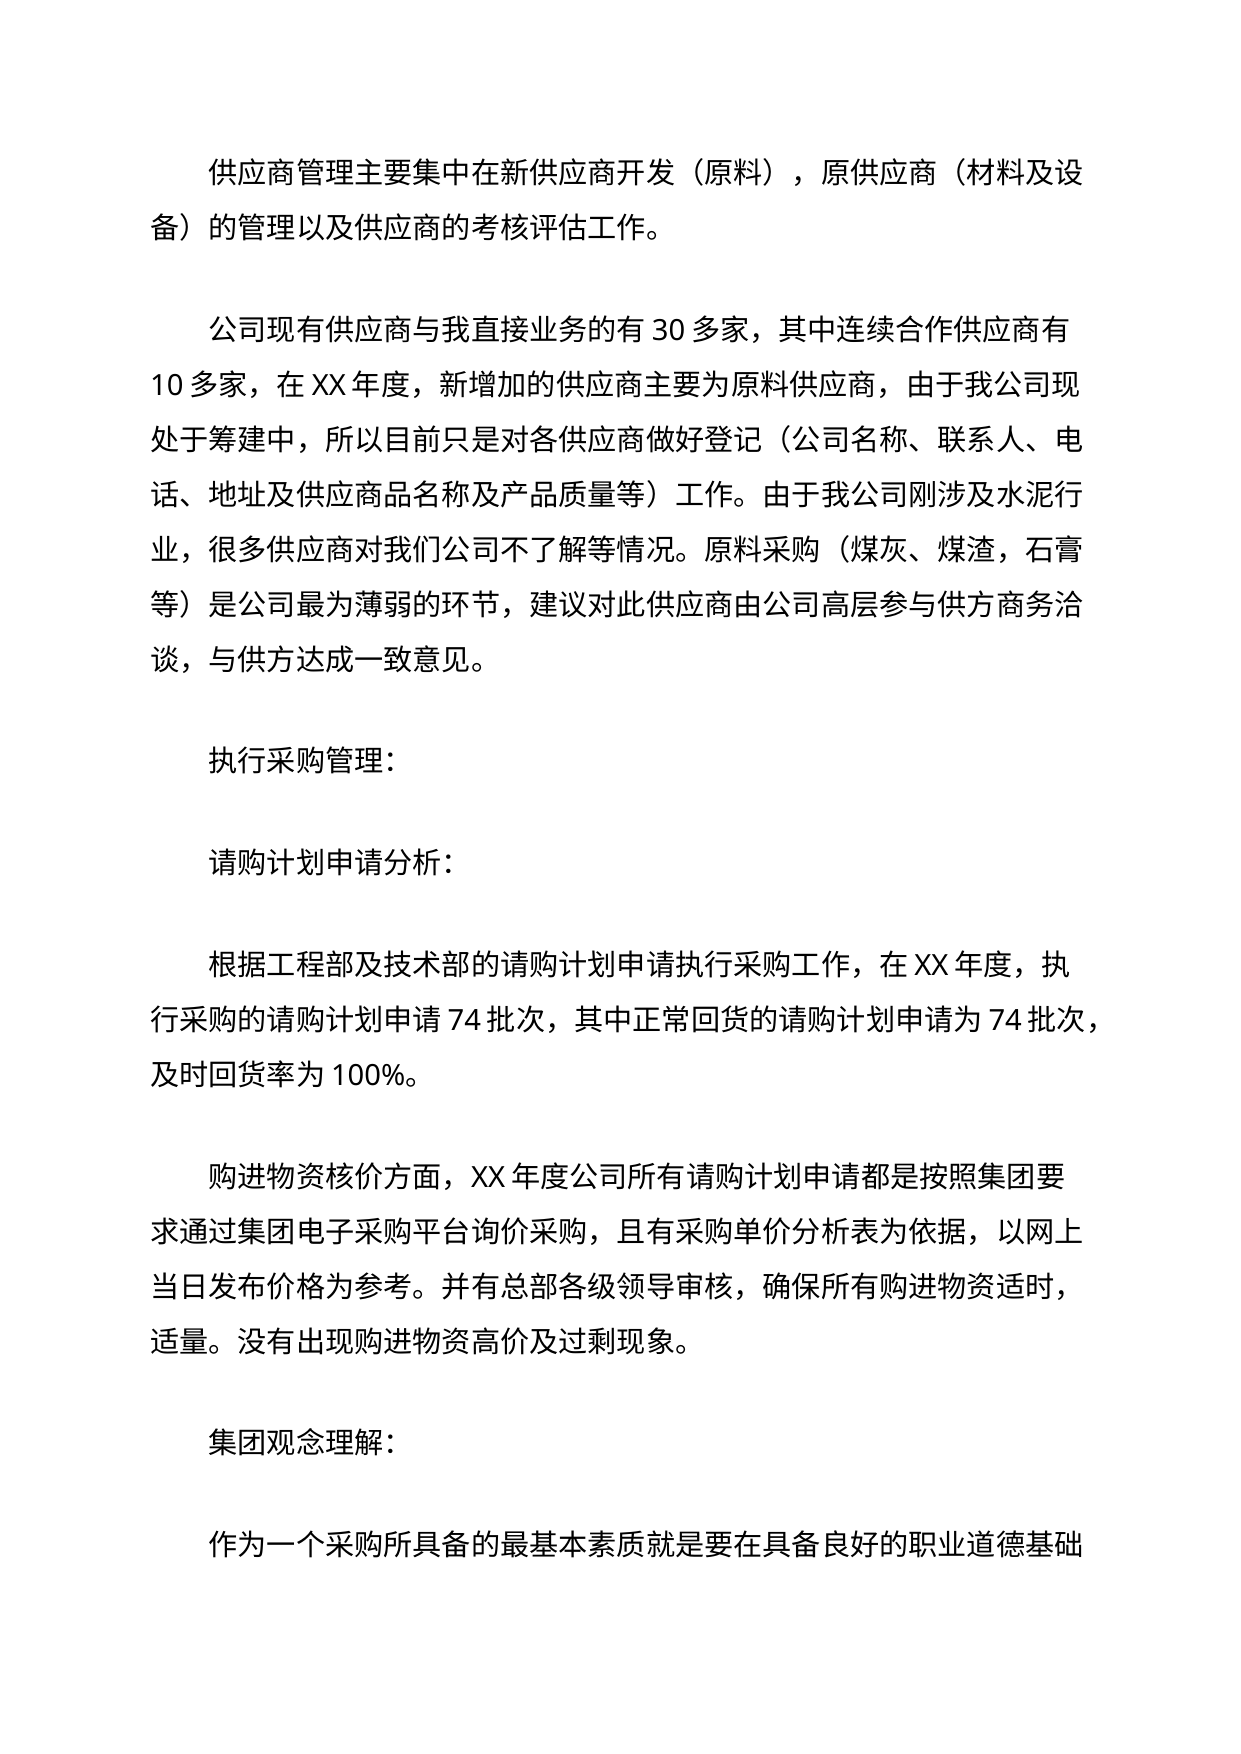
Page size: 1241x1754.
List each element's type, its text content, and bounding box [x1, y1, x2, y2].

text 公司现有供应商与我直接业务的有30多家，其中连续合作供应商有10多家，在XX年度，新增加的供应商主要为原料供应商，由于我公司现处于筹建中，所以目前只是对各供应商做好登记（公司名称、联系人、电话、地址及供应商品名称及产品质量等）工作。由于我公司刚涉及水泥行业，很多供应商对我们公司不了解等情况。原料采购（煤灰、煤渣，石膏等）是公司最为薄弱的环节，建议对此供应商由公司高层参与供方商务洽谈，与供方达成一致意见。 [150, 307, 1090, 678]
text 执行采购管理： [150, 738, 1090, 780]
text 购进物资核价方面，XX年度公司所有请购计划申请都是按照集团要求通过集团电子采购平台询价采购，且有采购单价分析表为依据，以网上当日发布价格为参考。并有总部各级领导审核，确保所有购进物资适时，适量。没有出现购进物资高价及过剩现象。 [150, 1153, 1090, 1361]
text 集团观念理解： [150, 1420, 1090, 1462]
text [150, 1522, 1090, 1564]
text 请购计划申请分析： [150, 840, 1090, 882]
text 供应商管理主要集中在新供应商开发（原料），原供应商（材料及设备）的管理以及供应商的考核评估工作。 [150, 150, 1090, 247]
text 根据工程部及技术部的请购计划申请执行采购工作，在XX年度，执行采购的请购计划申请74批次，其中正常回货的请购计划申请为74批次，及时回货率为100%。 [150, 942, 1090, 1094]
